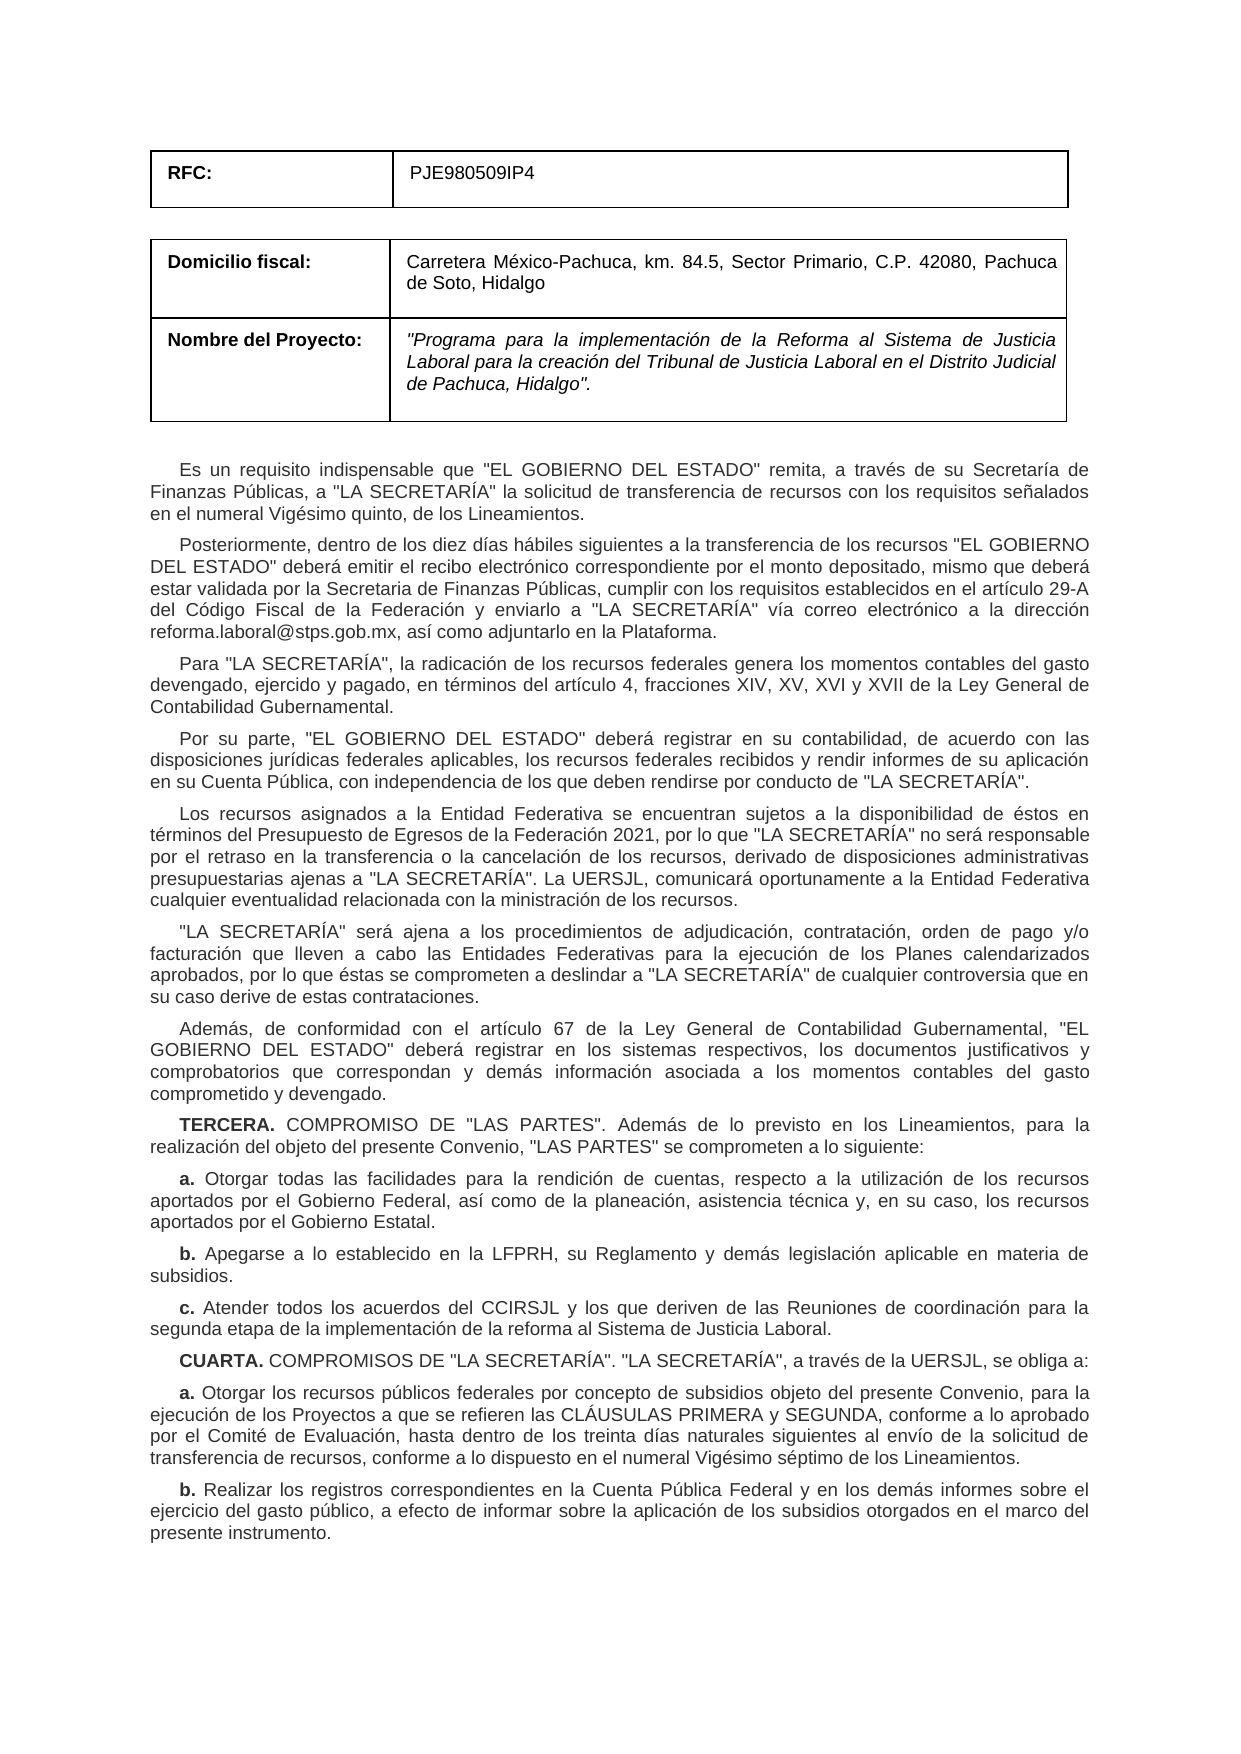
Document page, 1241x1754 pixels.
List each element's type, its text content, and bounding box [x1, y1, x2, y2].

text b. Apegarse a lo establecido en la LFPRH, su Reglamento y demás legislación aplicable en materia de subsidios. [150, 1243, 1090, 1286]
text CUARTA. COMPROMISOS DE "LA SECRETARÍA". "LA SECRETARÍA", a través de la UERSJL, se obliga a: [150, 1350, 1090, 1372]
text "LA SECRETARÍA" será ajena a los procedimientos de adjudicación, contratación, orden de pago y/o facturación que lleven a cabo las Entidades Federativas para la ejecución de los Planes calendarizados aprobados, por lo que éstas se comprometen a deslindar a "LA SECRETARÍA" de cualquier controversia que en su caso derive de estas contrataciones. [150, 921, 1090, 1007]
table_cell RFC: [152, 152, 392, 207]
text Los recursos asignados a la Entidad Federativa se encuentran sujetos a la disponibilidad de éstos en términos del Presupuesto de Egresos de la Federación 2021, por lo que "LA SECRETARÍA" no será responsable por el retraso en la transferencia o la cancelación de los recursos, derivado de disposiciones administrativas presupuestarias ajenas a "LA SECRETARÍA". La UERSJL, comunicará oportunamente a la Entidad Federativa cualquier eventualidad relacionada con la ministración de los recursos. [150, 803, 1090, 911]
text a. Otorgar los recursos públicos federales por concepto de subsidios objeto del presente Convenio, para la ejecución de los Proyectos a que se refieren las CLÁUSULAS PRIMERA y SEGUNDA, conforme a lo aprobado por el Comité de Evaluación, hasta dentro de los treinta días naturales siguientes al envío de la solicitud de transferencia de recursos, conforme a lo dispuesto en el numeral Vigésimo séptimo de los Lineamientos. [150, 1382, 1090, 1468]
table_header Domicilio fiscal: [152, 240, 389, 317]
text Es un requisito indispensable que "EL GOBIERNO DEL ESTADO" remita, a través de su Secretaría de Finanzas Públicas, a "LA SECRETARÍA" la solicitud de transferencia de recursos con los requisitos señalados en el numeral Vigésimo quinto, de los Lineamientos. [150, 459, 1090, 524]
text a. Otorgar todas las facilidades para la rendición de cuentas, respecto a la utilización de los recursos aportados por el Gobierno Federal, así como de la planeación, asistencia técnica y, en su caso, los recursos aportados por el Gobierno Estatal. [150, 1168, 1090, 1232]
text TERCERA. COMPROMISO DE "LAS PARTES". Además de lo previsto en los Lineamientos, para la realización del objeto del presente Convenio, "LAS PARTES" se comprometen a lo siguiente: [150, 1114, 1090, 1157]
table_cell "Programa para la implementación de la Reforma al Sistema de Justicia Laboral para la creación del Tribunal de Justicia Laboral en el Distrito Judicial de Pachuca, Hidalgo". [391, 319, 1066, 421]
text b. Realizar los registros correspondientes en la Cuenta Pública Federal y en los demás informes sobre el ejercicio del gasto público, a efecto de informar sobre la aplicación de los subsidios otorgados en el marco del presente instrumento. [150, 1479, 1090, 1543]
text c. Atender todos los acuerdos del CCIRSJL y los que deriven de las Reuniones de coordinación para la segunda etapa de la implementación de la reforma al Sistema de Justicia Laboral. [150, 1296, 1090, 1339]
text Para "LA SECRETARÍA", la radicación de los recursos federales genera los momentos contables del gasto devengado, ejercido y pagado, en términos del artículo 4, fracciones XIV, XV, XVI y XVII de la Ley General de Contabilidad Gubernamental. [150, 652, 1090, 717]
table_cell PJE980509IP4 [394, 152, 1067, 207]
text Además, de conformidad con el artículo 67 de la Ley General de Contabilidad Gubernamental, "EL GOBIERNO DEL ESTADO" deberá registrar en los sistemas respectivos, los documentos justificativos y comprobatorios que correspondan y demás información asociada a los momentos contables del gasto comprometido y devengado. [150, 1018, 1090, 1104]
table_cell Nombre del Proyecto: [152, 319, 389, 421]
table_header Carretera México-Pachuca, km. 84.5, Sector Primario, C.P. 42080, Pachuca de Soto, Hidalgo [391, 240, 1066, 317]
text Posteriormente, dentro de los diez días hábiles siguientes a la transferencia de los recursos "EL GOBIERNO DEL ESTADO" deberá emitir el recibo electrónico correspondiente por el monto depositado, mismo que deberá estar validada por la Secretaria de Finanzas Públicas, cumplir con los requisitos establecidos en el artículo 29-A del Código Fiscal de la Federación y enviarlo a "LA SECRETARÍA" vía correo electrónico a la dirección reforma.laboral@stps.gob.mx, así como adjuntarlo en la Plataforma. [150, 534, 1090, 642]
text Por su parte, "EL GOBIERNO DEL ESTADO" deberá registrar en su contabilidad, de acuerdo con las disposiciones jurídicas federales aplicables, los recursos federales recibidos y rendir informes de su aplicación en su Cuenta Pública, con independencia de los que deben rendirse por conducto de "LA SECRETARÍA". [150, 728, 1090, 792]
